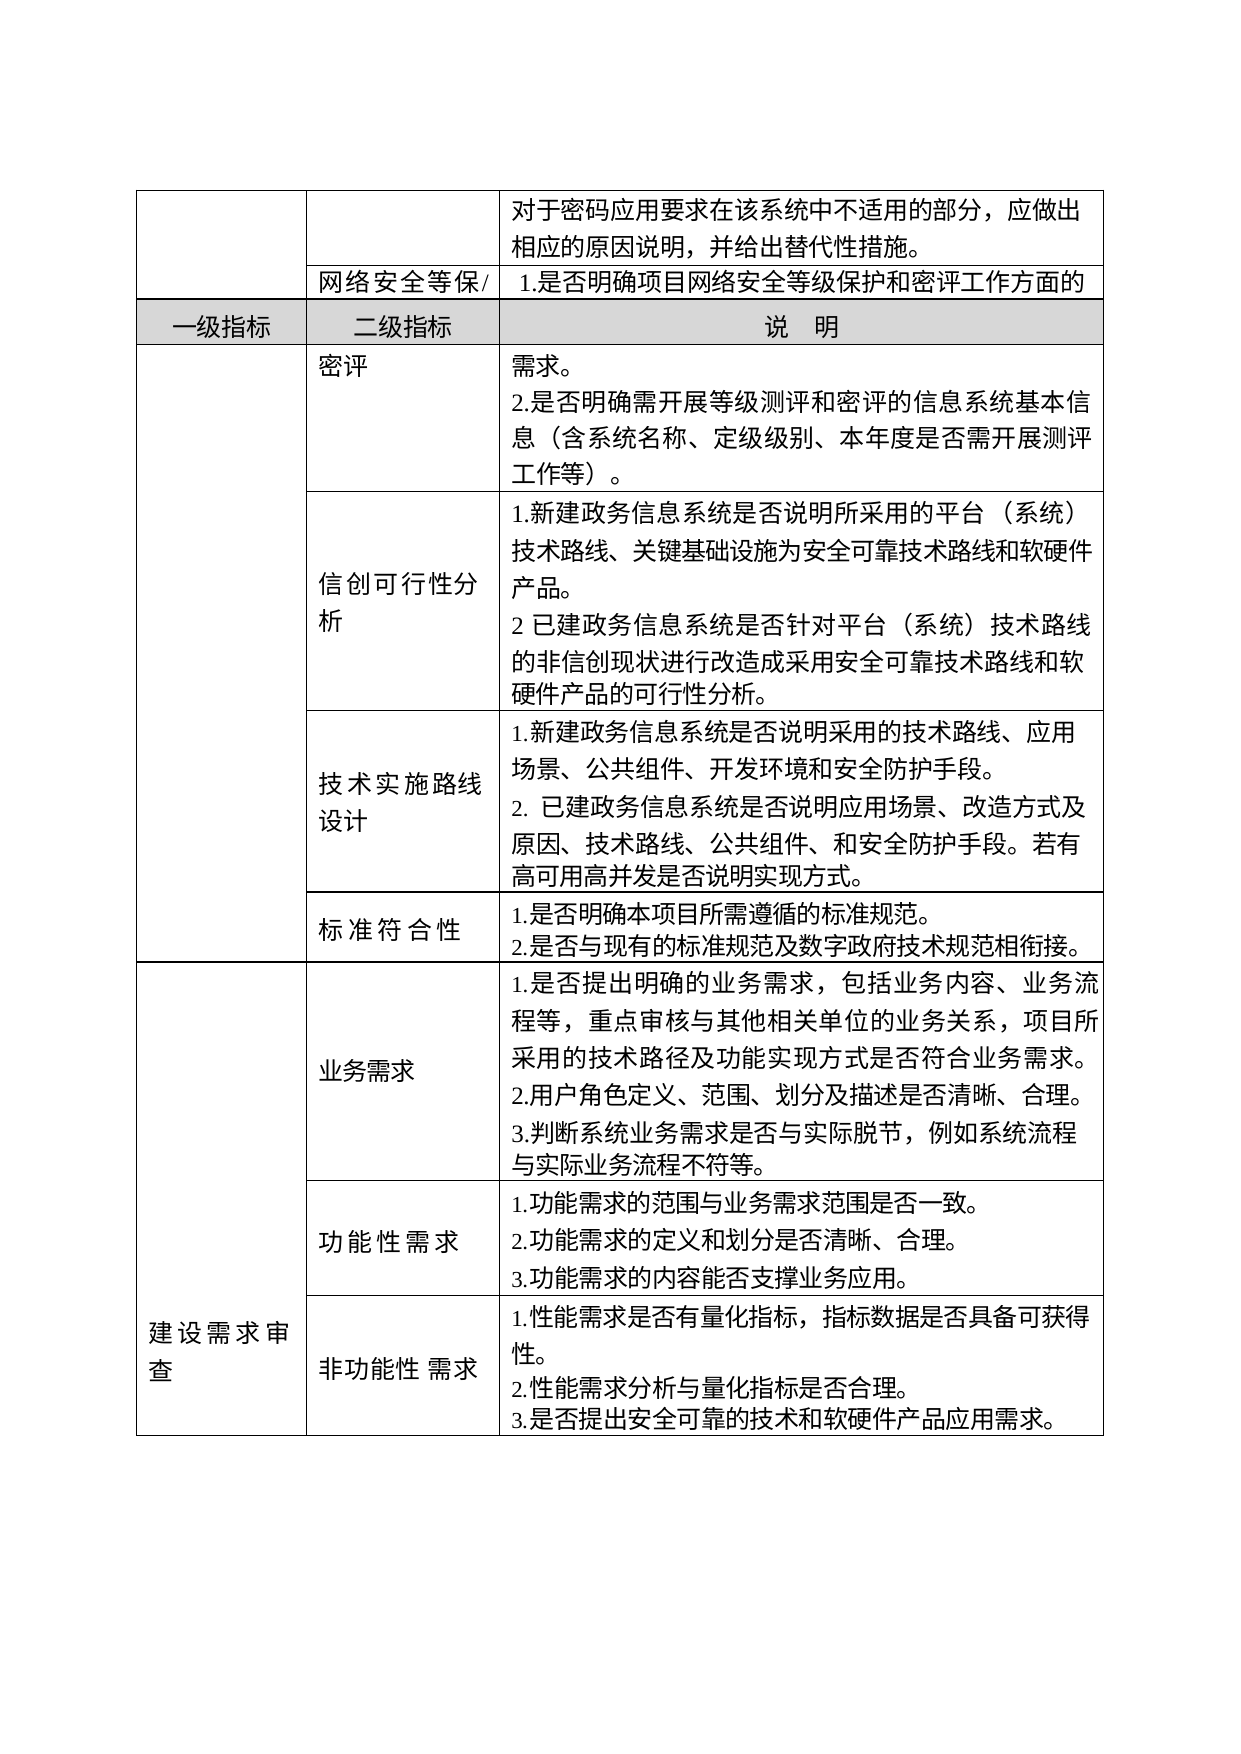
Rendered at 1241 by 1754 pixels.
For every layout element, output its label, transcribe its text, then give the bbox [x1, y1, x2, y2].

table_cell 需求。 2.是否明确需开展等级测评和密评的信息系统基本信息（含系统名称、定级级别、本年度是否需开展测评工作等）。 [500, 345, 1103, 491]
table_cell 网络安全等保/ [307, 266, 499, 298]
table_header 二级指标 [307, 300, 499, 344]
table_cell 业务需求 [307, 963, 499, 1180]
table_cell 非功能性 需求 [307, 1296, 499, 1435]
table_cell 功能性需求 [307, 1181, 499, 1294]
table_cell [500, 191, 1103, 265]
table_cell [137, 345, 306, 961]
table_cell 1.新建政务信息系统是否说明所采用的平台（系统）技术路线、关键基础设施为安全可靠技术路线和软硬件产品。 2 已建政务信息系统是否针对平台（系统）技术路线的非信创现状进行改造成采用安全可靠技术路线和软 硬件产品的可行性分析。 [500, 492, 1103, 710]
table_cell 性能需求是否有量化指标，指标数据是否具备可获得性。 性能需求分析与量化指标是否合理。 是否提出安全可靠的技术和软硬件产品应用需求。 [500, 1296, 1103, 1435]
table_cell 技 术 实 施 路线设计 [307, 711, 499, 891]
table_cell 标准符合性 [307, 893, 499, 961]
table_cell 1.是否明确项目网络安全等级保护和密评工作方面的 [500, 266, 1103, 298]
table_cell 是否明确本项目所需遵循的标准规范。 是否与现有的标准规范及数字政府技术规范相衔接。 [500, 893, 1103, 961]
table_cell 是否提出明确的业务需求，包括业务内容、业务流程等，重点审核与其他相关单位的业务关系，项目所采用的技术路径及功能实现方式是否符合业务需求。 2.用户角色定义、范围、划分及描述是否清晰、合理。 3.判断系统业务需求是否与实际脱节，例如系统流程 与实际业务流程不符等。 [500, 963, 1103, 1180]
table_cell 功能需求的范围与业务需求范围是否一致。 功能需求的定义和划分是否清晰、合理。 功能需求的内容能否支撑业务应用。 [500, 1181, 1103, 1294]
table_header 说 明 [500, 300, 1103, 344]
table_cell 密评 [307, 345, 499, 491]
table_header 一级指标 [137, 300, 306, 344]
table_cell 建设需求审查 [137, 963, 306, 1435]
table_cell 信 创 可 行 性分析 [307, 492, 499, 710]
table_cell 新建政务信息系统是否说明采用的技术路线、应用场景、公共组件、开发环境和安全防护手段。 已建政务信息系统是否说明应用场景、改造方式及原因、技术路线、公共组件、和安全防护手段。若有 高可用高并发是否说明实现方式。 [500, 711, 1103, 891]
